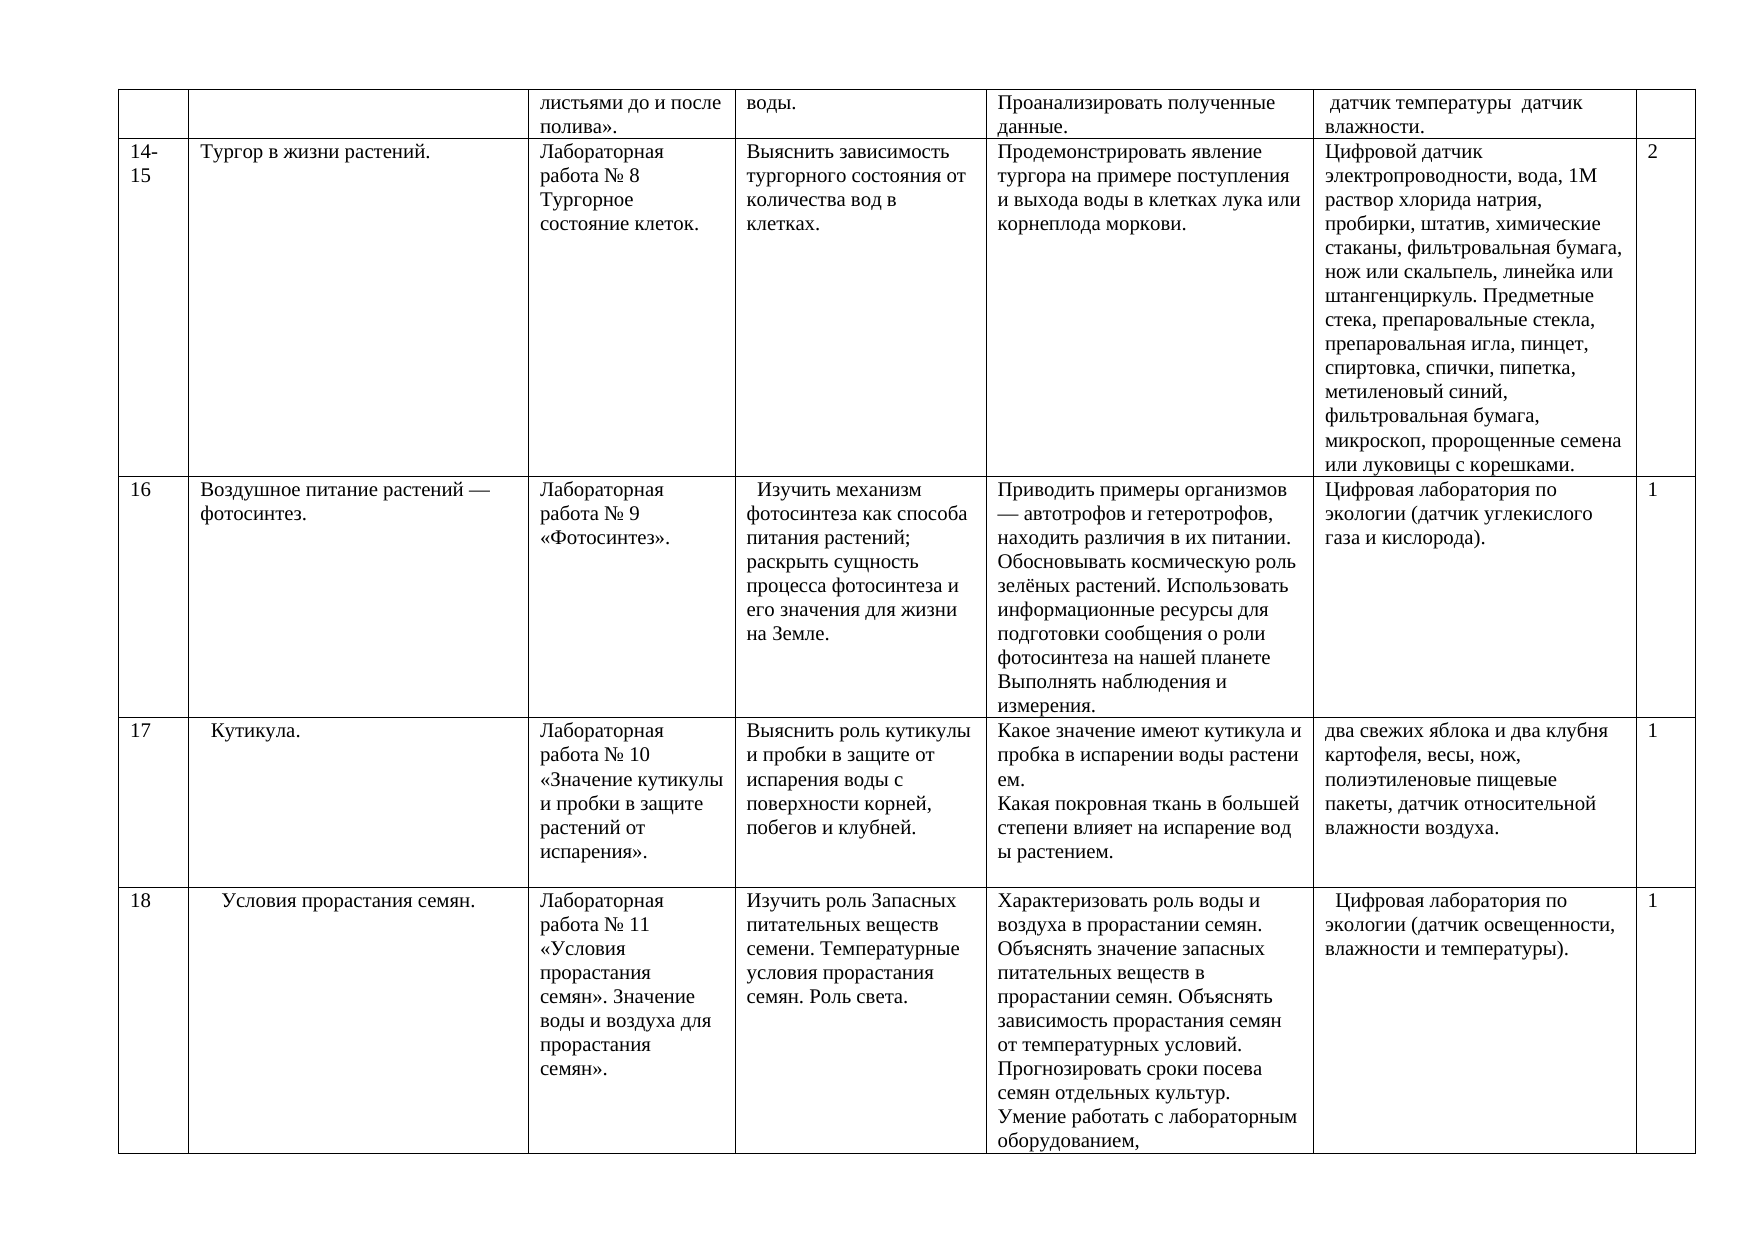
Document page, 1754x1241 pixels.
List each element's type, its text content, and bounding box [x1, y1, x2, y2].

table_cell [189, 90, 528, 138]
table_cell Цифровой датчик электропроводности, вода, 1М раствор хлорида натрия, пробирки, штатив, химические стаканы, фильтровальная бумага, нож или скальпель, линейка или штангенциркуль. Предметные стека, препаровальные стекла, препаровальная игла, пинцет, спиртовка, спички, пипетка, метиленовый синий, фильтровальная бумага, микроскоп, пророщенные семена или луковицы с корешками. [1314, 139, 1636, 476]
table_cell 17 [119, 718, 188, 887]
table_cell Лабораторная работа № 9 «Фотосинтез». [529, 477, 735, 717]
table_cell 14-15 [119, 139, 188, 476]
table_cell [189, 888, 528, 1152]
table_cell два свежих яблока и два клубня картофеля, весы, нож, полиэтиленовые пищевые пакеты, датчик относительной влажности воздуха. [1314, 718, 1636, 887]
table_cell Продемонстрировать явление тургора на примере поступления и выхода воды в клетках лука или корнеплода моркови. [987, 139, 1313, 476]
table_cell 2 [1637, 139, 1695, 476]
table_cell 16 [119, 477, 188, 717]
table_cell 18 [119, 888, 188, 1152]
table_cell Воздушное питание растений — фотосинтез. [189, 477, 528, 717]
table_cell 1 [1637, 888, 1695, 1152]
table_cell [529, 90, 735, 138]
table_cell 1 [1637, 477, 1695, 717]
table_cell Цифровая лаборатория по экологии (датчик углекислого газа и кислорода). [1314, 477, 1636, 717]
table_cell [529, 888, 735, 1152]
table_cell 1 [1637, 90, 1695, 138]
table_cell Лабораторная работа № 8 Тургорное состояние клеток. [529, 139, 735, 476]
table_cell Лабораторная работа № 10 «Значение кутикулы и пробки в защите растений от испарения». [529, 718, 735, 887]
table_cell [736, 888, 986, 1152]
table_cell Приводить примеры организмов — автотрофов и гетеротрофов, находить различия в их питании. Обосновывать космическую роль зелёных растений. Использовать информационные ресурсы для подготовки сообщения о роли фотосинтеза на нашей планете Выполнять наблюдения и измерения. [987, 477, 1313, 717]
table_cell Тургор в жизни растений. [189, 139, 528, 476]
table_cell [1314, 90, 1636, 138]
table_cell Кутикула. [189, 718, 528, 887]
table_cell 13 [119, 90, 188, 138]
table_cell Какое значение имеют кутикула и пробка в испарении воды растением. Какая покровная ткань в большей степени влияет на испарение воды растением. [987, 718, 1313, 887]
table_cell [736, 90, 986, 138]
table_cell Выяснить роль кутикулы и пробки в защите от испарения воды с поверхности корней, побегов и клубней. [736, 718, 986, 887]
table_cell 1 [1637, 718, 1695, 887]
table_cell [987, 888, 1313, 1152]
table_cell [1314, 888, 1636, 1152]
table_cell Выяснить зависимость тургорного состояния от количества вод в клетках. [736, 139, 986, 476]
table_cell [987, 90, 1313, 138]
table_cell Изучить механизм фотосинтеза как способа питания растений; раскрыть сущность процесса фотосинтеза и его значения для жизни на Земле. [736, 477, 986, 717]
